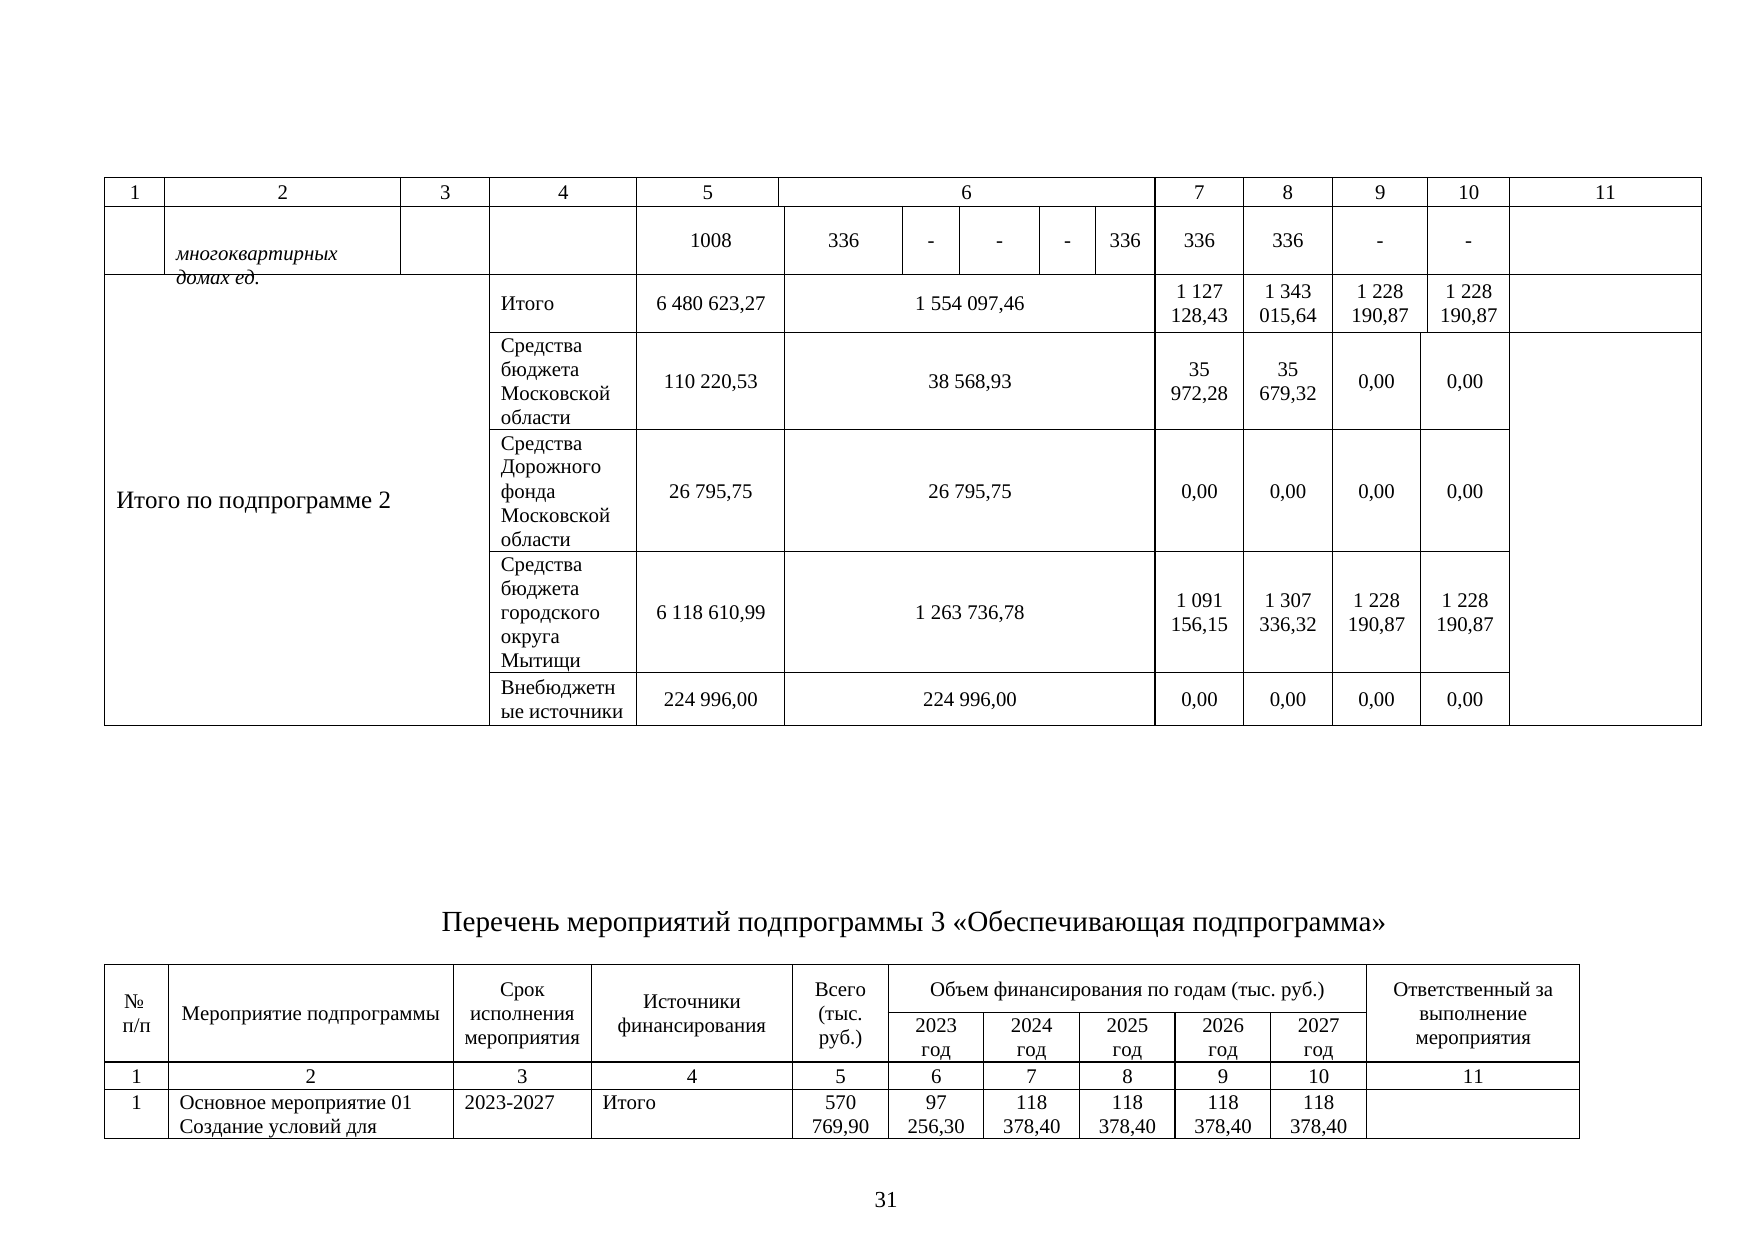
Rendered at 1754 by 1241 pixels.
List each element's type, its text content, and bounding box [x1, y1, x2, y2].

table_cell - [1040, 207, 1095, 274]
table_cell 336 [785, 207, 902, 274]
table_cell 6 480 623,27 [637, 275, 784, 332]
table_cell 26 795,75 [637, 430, 784, 551]
table_cell 5 [793, 1063, 888, 1089]
table_header 3 [401, 178, 489, 206]
table_cell 118 378,40 [984, 1090, 1079, 1138]
table_cell 1 091 156,15 [1156, 552, 1243, 672]
text Перечень мероприятий подпрограммы 3 «Обеспечивающая подпрограмма» [106, 904, 1665, 938]
table_header 11 [1510, 178, 1701, 206]
table_cell 10 [1271, 1063, 1366, 1089]
table_cell 2024 год [984, 1013, 1079, 1061]
table_cell 2 [169, 1063, 453, 1089]
table_cell 1 [105, 1063, 168, 1089]
table_cell 0,00 [1333, 673, 1420, 725]
table_cell 35 679,32 [1244, 333, 1332, 429]
table_cell 1 228 190,87 [1333, 552, 1420, 672]
table_cell 3 [454, 1063, 591, 1089]
table_cell 1 343 015,64 [1244, 275, 1332, 332]
table_cell 224 996,00 [785, 673, 1154, 725]
table_cell 0,00 [1244, 430, 1332, 551]
table_cell 0,00 [1333, 333, 1420, 429]
table_header 6 [779, 178, 1154, 206]
table_header 10 [1428, 178, 1509, 206]
table_cell 2025 год [1080, 1013, 1174, 1061]
table_header Всего (тыс. руб.) [793, 965, 888, 1061]
table_cell [1510, 275, 1701, 332]
table_cell 1 228 190,87 [1428, 275, 1509, 332]
table_cell Итого [490, 275, 636, 332]
table_cell 1 [105, 1090, 168, 1138]
table_cell 2026 год [1176, 1013, 1270, 1061]
table_cell - [903, 207, 959, 274]
table_cell 0,00 [1156, 673, 1243, 725]
table_header Мероприятие подпрограммы [169, 965, 453, 1061]
table_cell 1 307 336,32 [1244, 552, 1332, 672]
table_cell 26 795,75 [785, 430, 1154, 551]
table_cell 118 378,40 [1080, 1090, 1174, 1138]
table_cell - [960, 207, 1039, 274]
table_cell 8 [1080, 1063, 1174, 1089]
table_header 2 [165, 178, 400, 206]
table_header Срок исполнения мероприятия [454, 965, 591, 1061]
table_cell Средства бюджета Московской области [490, 333, 636, 429]
table_cell 0,00 [1244, 673, 1332, 725]
table_cell 110 220,53 [637, 333, 784, 429]
table_cell - [1333, 207, 1427, 274]
table_cell 9 [1176, 1063, 1270, 1089]
table_header Ответственный за выполнение мероприятия [1367, 965, 1579, 1061]
table_cell 0,00 [1156, 430, 1243, 551]
table_cell 4 [592, 1063, 792, 1089]
table_cell 0,00 [1421, 333, 1509, 429]
table_cell 38 568,93 [785, 333, 1154, 429]
table_cell Итого [592, 1090, 792, 1138]
table_cell 1 127 128,43 [1156, 275, 1243, 332]
table_cell 6 [889, 1063, 983, 1089]
table_cell 336 [1156, 207, 1243, 274]
table_header 9 [1333, 178, 1427, 206]
table_cell 97 256,30 [889, 1090, 983, 1138]
table_cell 224 996,00 [637, 673, 784, 725]
table_cell 1 263 736,78 [785, 552, 1154, 672]
table_cell Средства бюджета городского округа Мытищи [490, 552, 636, 672]
table_header 4 [490, 178, 636, 206]
table_cell 1008 [637, 207, 784, 274]
table_cell 336 [1096, 207, 1154, 274]
table_cell 2023 год [889, 1013, 983, 1061]
table_cell 118 378,40 [1176, 1090, 1270, 1138]
table_header Источники финансирования [592, 965, 792, 1061]
table_cell 2023-2027 [454, 1090, 591, 1138]
table_cell [1367, 1090, 1579, 1138]
table_cell 1 554 097,46 [785, 275, 1154, 332]
table_cell 35 972,28 [1156, 333, 1243, 429]
table_cell 2027 год [1271, 1013, 1366, 1061]
table_cell Средства Дорожного фонда Московской области [490, 430, 636, 551]
table_cell 1 228 190,87 [1421, 552, 1509, 672]
table_header № п/п [105, 965, 168, 1061]
table_cell [1510, 333, 1701, 725]
table_cell 0,00 [1421, 430, 1509, 551]
table_cell 7 [984, 1063, 1079, 1089]
table_header 8 [1244, 178, 1332, 206]
table_cell - [1428, 207, 1509, 274]
table_header 1 [105, 178, 164, 206]
table_cell 0,00 [1333, 430, 1420, 551]
table_cell Итого по подпрограмме 2 [105, 275, 489, 725]
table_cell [169, 1090, 453, 1138]
table_cell 118 378,40 [1271, 1090, 1366, 1138]
table_header 5 [637, 178, 778, 206]
table_cell 6 118 610,99 [637, 552, 784, 672]
table_cell Внебюджетные источники [490, 673, 636, 725]
table_cell 336 [1244, 207, 1332, 274]
table_cell 1 228 190,87 [1333, 275, 1427, 332]
table_header 7 [1156, 178, 1243, 206]
table_header Объем финансирования по годам (тыс. руб.) [889, 965, 1366, 1012]
table_cell 570 769,90 [793, 1090, 888, 1138]
table_cell 11 [1367, 1063, 1579, 1089]
table_cell 0,00 [1421, 673, 1509, 725]
